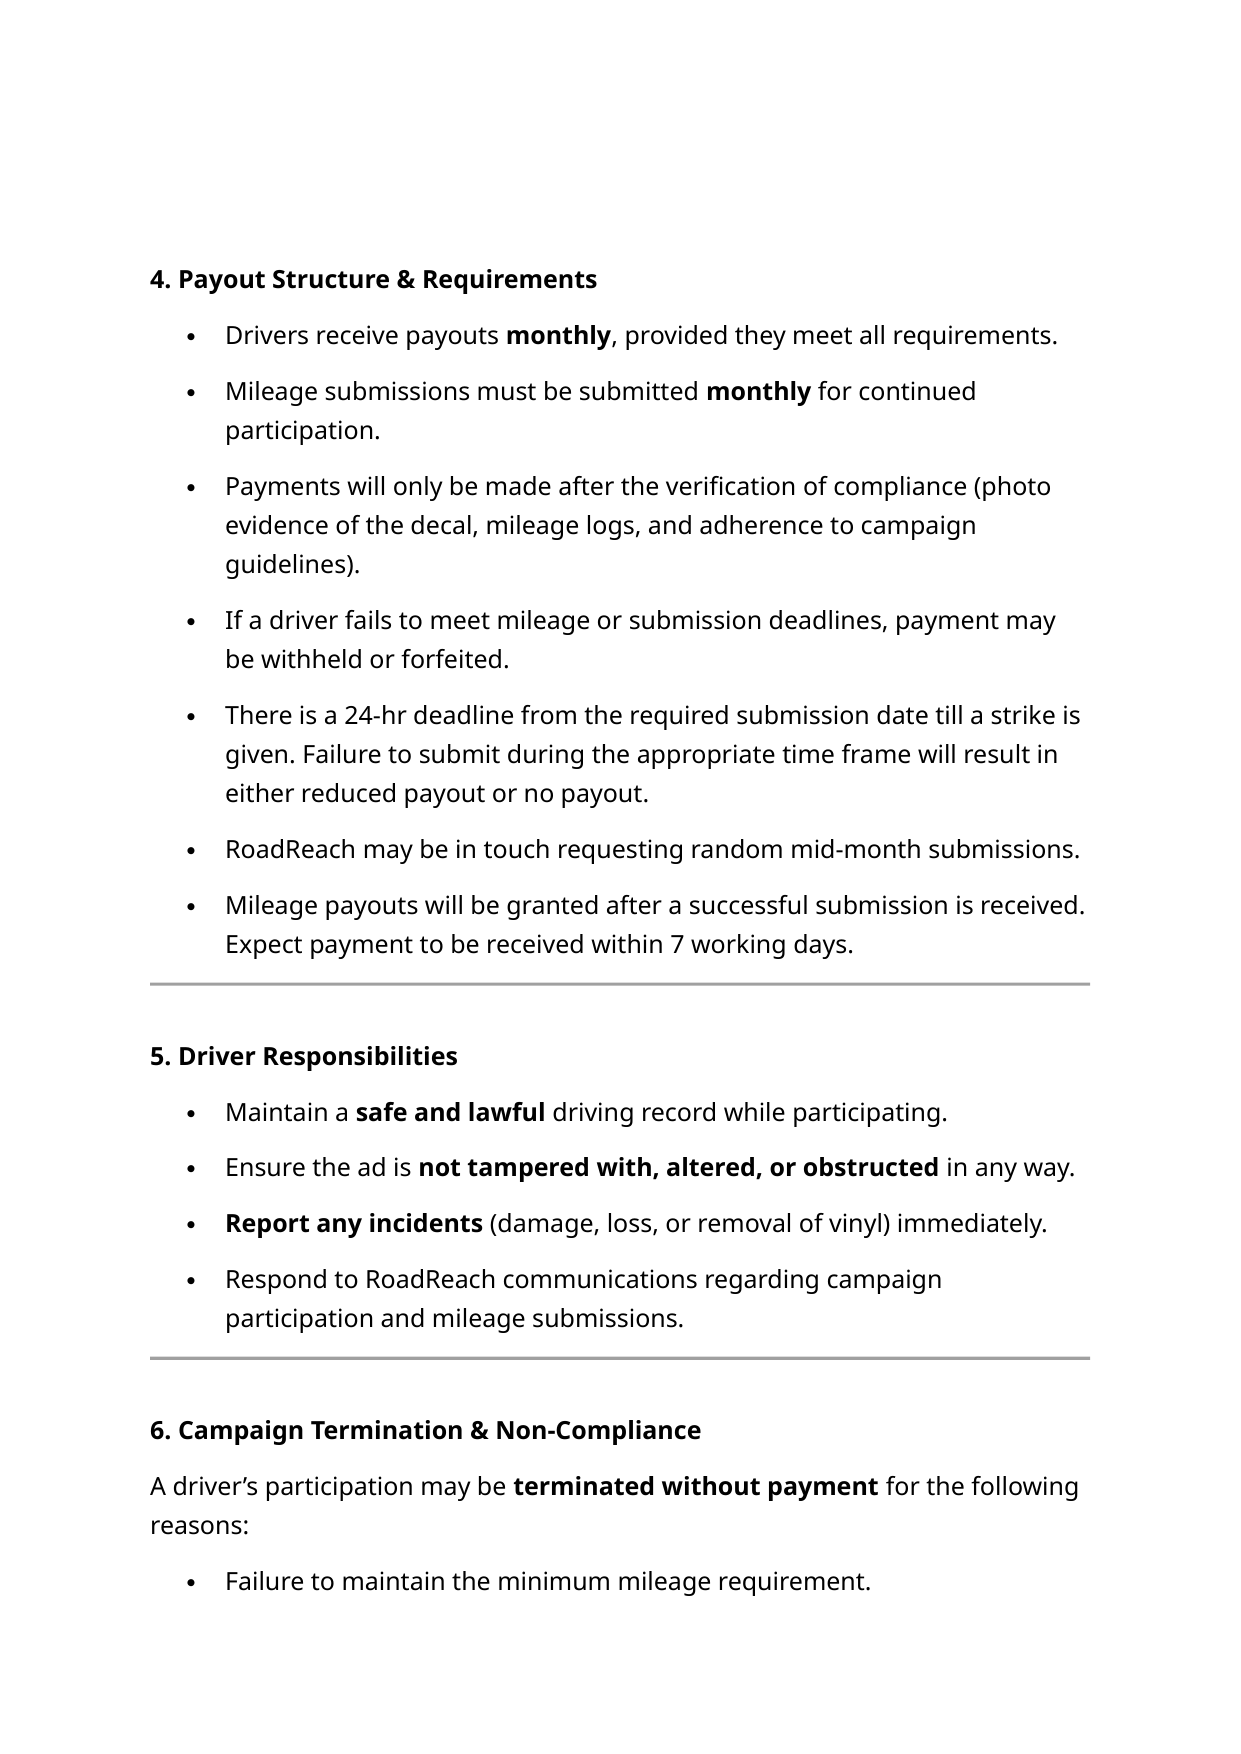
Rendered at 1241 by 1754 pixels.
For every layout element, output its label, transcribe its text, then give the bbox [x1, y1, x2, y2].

list Mileage payouts will be granted after a successful submission is received. Expect payment to be received within 7 working days. [187, 887, 1090, 961]
list Payments will only be made after the verification of compliance (photo evidence of the decal, mileage logs, and adherence to campaign guidelines). [187, 468, 1090, 581]
list There is a 24-hr deadline from the required submission date till a strike is given. Failure to submit during the appropriate time frame will result in either reduced payout or no payout. [187, 697, 1090, 810]
list If a driver fails to meet mileage or submission deadlines, payment may be withheld or forfeited. [187, 602, 1090, 676]
list Failure to maintain the minimum mileage requirement. [187, 1563, 1090, 1597]
list RoadReach may be in touch requesting random mid-month submissions. [187, 832, 1090, 866]
list Report any incidents (damage, loss, or removal of vinyl) immediately. [187, 1206, 1090, 1240]
text 5. Driver Responsibilities [150, 1038, 1090, 1072]
text 6. Campaign Termination & Non-Compliance [150, 1412, 1090, 1447]
text 4. Payout Structure & Requirements [150, 262, 1090, 296]
text A driver’s participation may be terminated without payment for the following reasons: [150, 1468, 1090, 1542]
list Drivers receive payouts monthly, provided they meet all requirements. [187, 317, 1090, 352]
list Ensure the ad is not tampered with, altered, or obstructed in any way. [187, 1150, 1090, 1184]
list Mileage submissions must be submitted monthly for continued participation. [187, 373, 1090, 447]
list Maintain a safe and lawful driving record while participating. [187, 1094, 1090, 1128]
list Respond to RoadReach communications regarding campaign participation and mileage submissions. [187, 1262, 1090, 1335]
